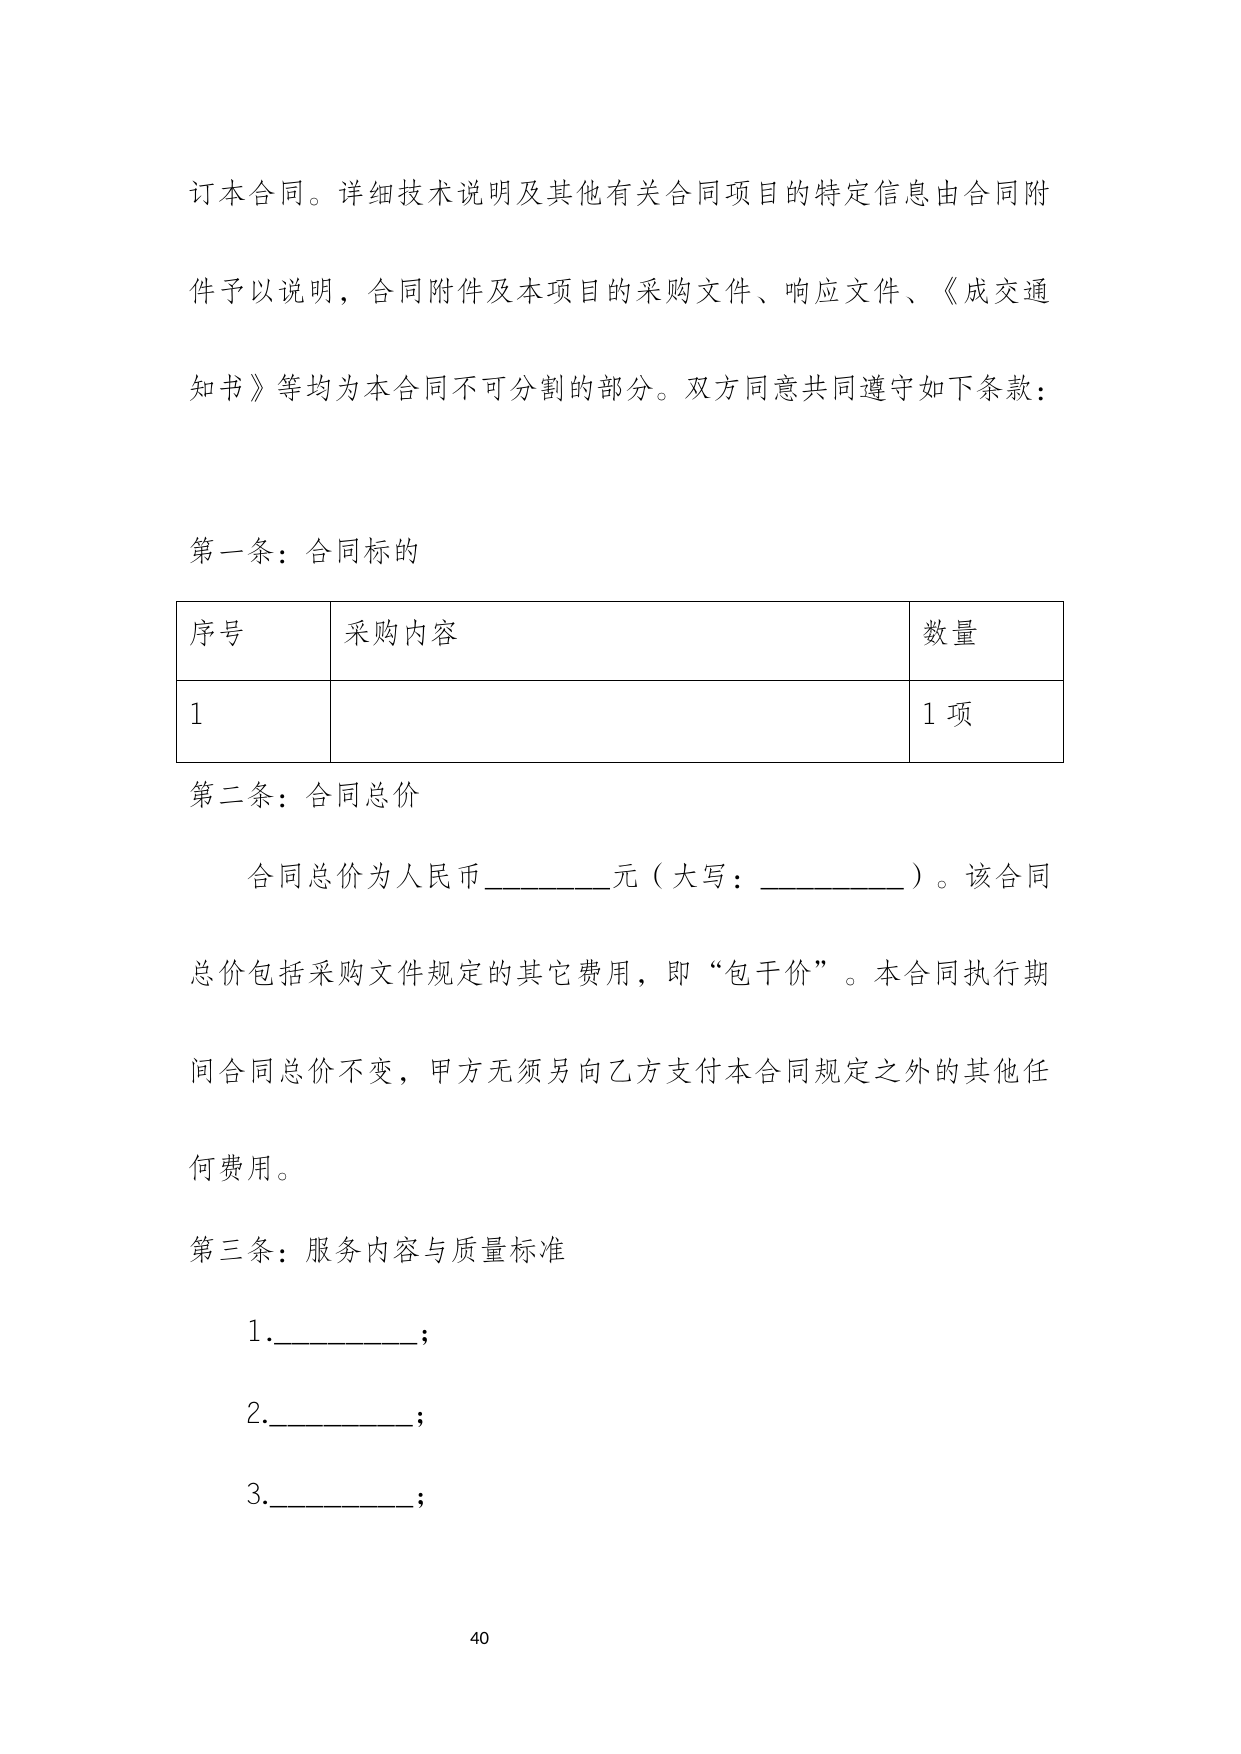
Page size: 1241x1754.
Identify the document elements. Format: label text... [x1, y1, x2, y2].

table_header 数量 [910, 602, 1063, 679]
text 合同总价为人民币_______元（大写：________）。该合同总价包括采购文件规定的其它费用，即“包干价”。本合同执行期间合同总价不变，甲方无须另向乙方支付本合同规定之外的其他任何费用。 [187, 845, 1053, 1202]
text 3.________； [187, 1463, 1053, 1528]
text 第二条：合同总价 [187, 763, 1053, 828]
table_header 采购内容 [331, 602, 909, 679]
table_cell [331, 681, 909, 762]
table_cell 1 [177, 681, 330, 762]
table_cell 1项 [910, 681, 1063, 762]
text 第一条：合同标的 [187, 520, 1053, 585]
text 2.________； [187, 1381, 1053, 1446]
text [187, 162, 1053, 422]
table_header 序号 [177, 602, 330, 679]
text 1.________； [187, 1300, 1053, 1365]
text 第三条：服务内容与质量标准 [187, 1218, 1053, 1283]
